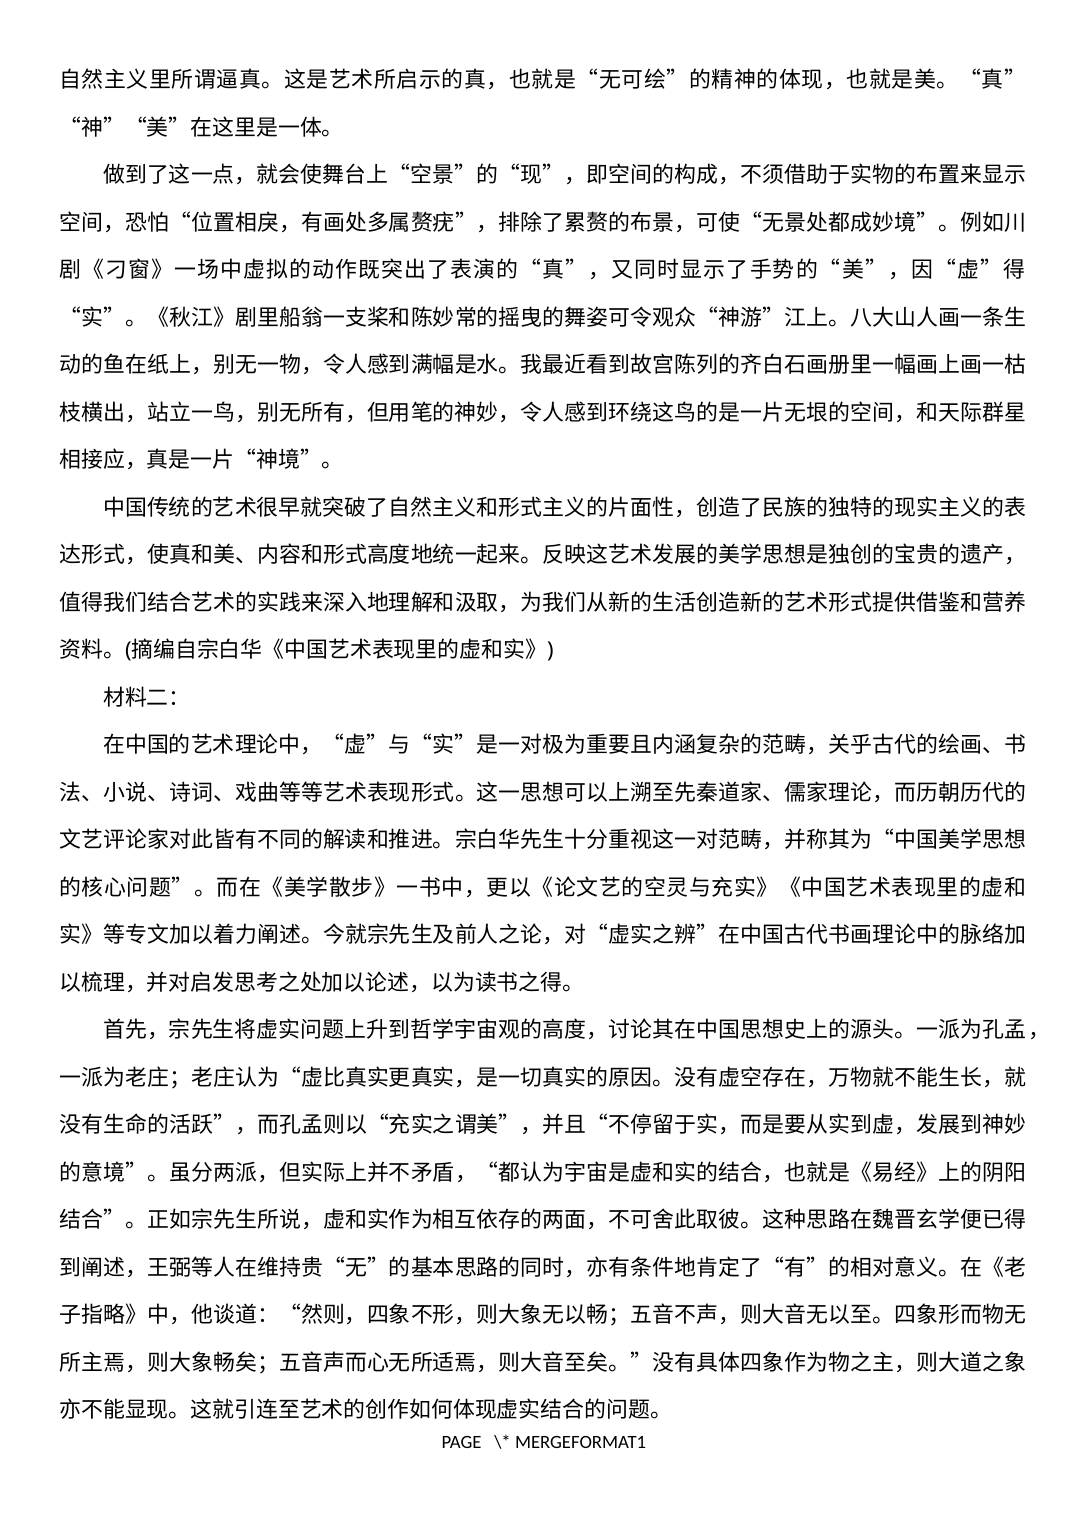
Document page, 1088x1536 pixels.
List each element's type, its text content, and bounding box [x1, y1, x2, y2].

text 中国传统的艺术很早就突破了自然主义和形式主义的片面性，创造了民族的独特的现实主义的表达形式，使真和美、内容和形式高度地统一起来。反映这艺术发展的美学思想是独创的宝贵的遗产，值得我们结合艺术的实践来深入地理解和汲取，为我们从新的生活创造新的艺术形式提供借鉴和营养资料。(摘编自宗白华《中国艺术表现里的虚和实》) [59, 490, 1028, 664]
text 做到了这一点，就会使舞台上“空景”的“现”，即空间的构成，不须借助于实物的布置来显示空间，恐怕“位置相戾，有画处多属赘疣”，排除了累赘的布景，可使“无景处都成妙境”。例如川剧《刁窗》一场中虚拟的动作既突出了表演的“真”，又同时显示了手势的“美”，因“虚”得“实”。《秋江》剧里船翁一支桨和陈妙常的摇曳的舞姿可令观众“神游”江上。八大山人画一条生动的鱼在纸上，别无一物，令人感到满幅是水。我最近看到故宫陈列的齐白石画册里一幅画上画一枯枝横出，站立一鸟，别无所有，但用笔的神妙，令人感到环绕这鸟的是一片无垠的空间，和天际群星相接应，真是一片“神境”。 [59, 157, 1028, 474]
text 材料二： [59, 680, 1028, 712]
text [59, 62, 1028, 141]
text 首先，宗先生将虚实问题上升到哲学宇宙观的高度，讨论其在中国思想史上的源头。一派为孔孟，一派为老庄；老庄认为“虚比真实更真实，是一切真实的原因。没有虚空存在，万物就不能生长，就没有生命的活跃”，而孔孟则以“充实之谓美”，并且“不停留于实，而是要从实到虚，发展到神妙的意境”。虽分两派，但实际上并不矛盾，“都认为宇宙是虚和实的结合，也就是《易经》上的阴阳结合”。正如宗先生所说，虚和实作为相互依存的两面，不可舍此取彼。这种思路在魏晋玄学便已得到阐述，王弼等人在维持贵“无”的基本思路的同时，亦有条件地肯定了“有”的相对意义。在《老子指略》中，他谈道：“然则，四象不形，则大象无以畅；五音不声，则大音无以至。四象形而物无所主焉，则大象畅矣；五音声而心无所适焉，则大音至矣。”没有具体四象作为物之主，则大道之象亦不能显现。这就引连至艺术的创作如何体现虚实结合的问题。 [59, 1012, 1028, 1424]
text 在中国的艺术理论中，“虚”与“实”是一对极为重要且内涵复杂的范畴，关乎古代的绘画、书法、小说、诗词、戏曲等等艺术表现形式。这一思想可以上溯至先秦道家、儒家理论，而历朝历代的文艺评论家对此皆有不同的解读和推进。宗白华先生十分重视这一对范畴，并称其为“中国美学思想的核心问题”。而在《美学散步》一书中，更以《论文艺的空灵与充实》《中国艺术表现里的虚和实》等专文加以着力阐述。今就宗先生及前人之论，对“虚实之辨”在中国古代书画理论中的脉络加以梳理，并对启发思考之处加以论述，以为读书之得。 [59, 727, 1028, 997]
